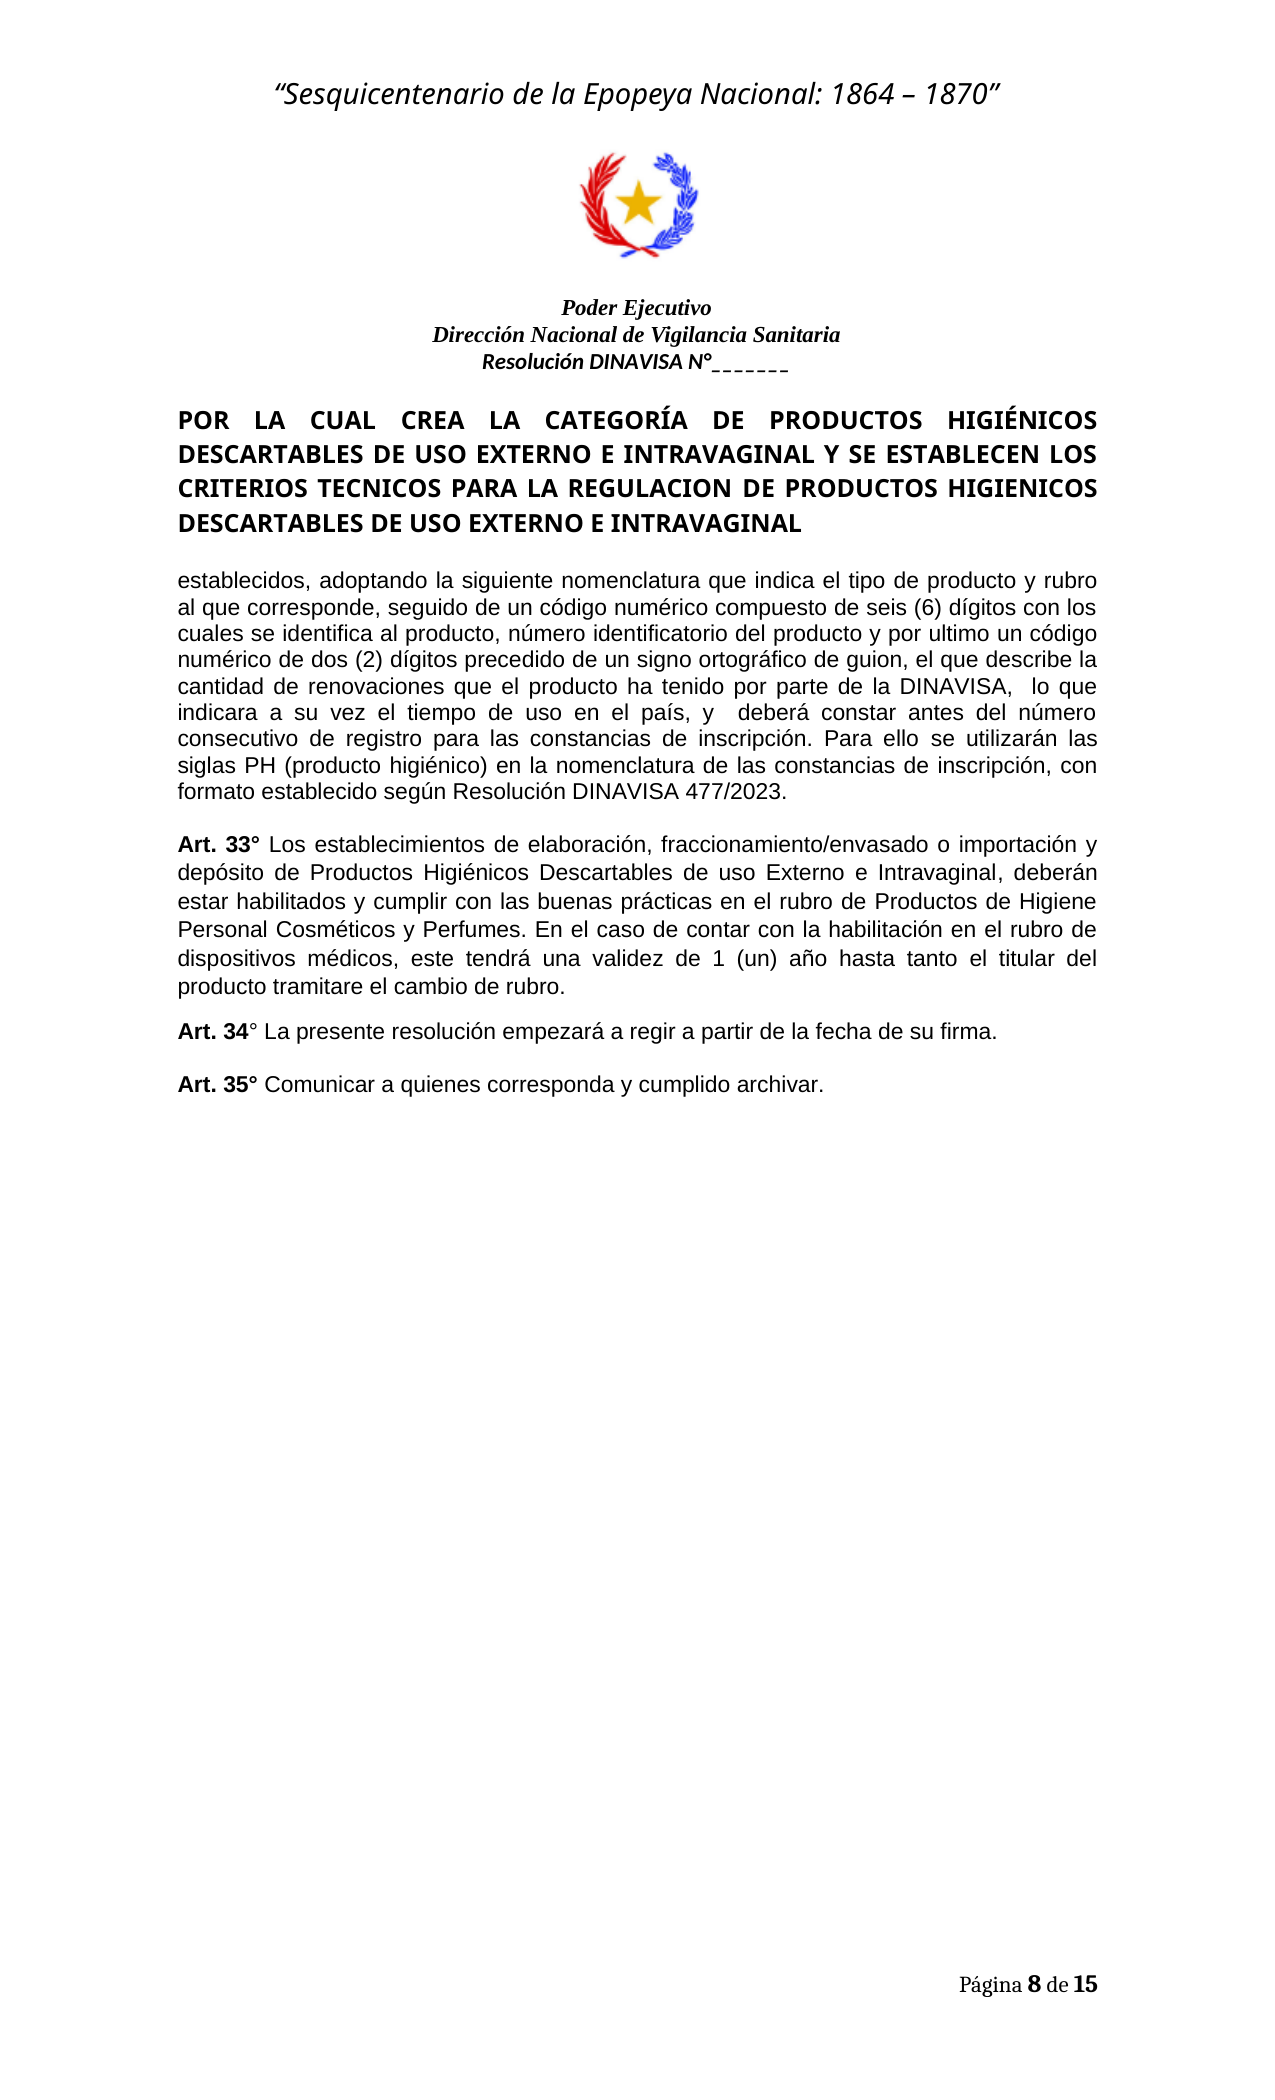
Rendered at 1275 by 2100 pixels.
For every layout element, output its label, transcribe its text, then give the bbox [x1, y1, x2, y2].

text Art. 33° Los establecimientos de elaboración, fraccionamiento/envasado o importación y depósito de Productos Higiénicos Descartables de uso Externo e Intravaginal, deberán estar habilitados y cumplir con las buenas prácticas en el rubro de Productos de Higiene Personal Cosméticos y Perfumes. En el caso de contar con la habilitación en el rubro de dispositivos médicos, este tendrá una validez de 1 (un) año hasta tanto el titular del producto tramitare el cambio de rubro. [177, 831, 1098, 999]
text Art. 34° La presente resolución empezará a regir a partir de la fecha de su firma. [177, 1018, 1098, 1044]
text Art. 35° Comunicar a quienes corresponda y cumplido archivar. [177, 1071, 1098, 1097]
picture [570, 139, 705, 268]
